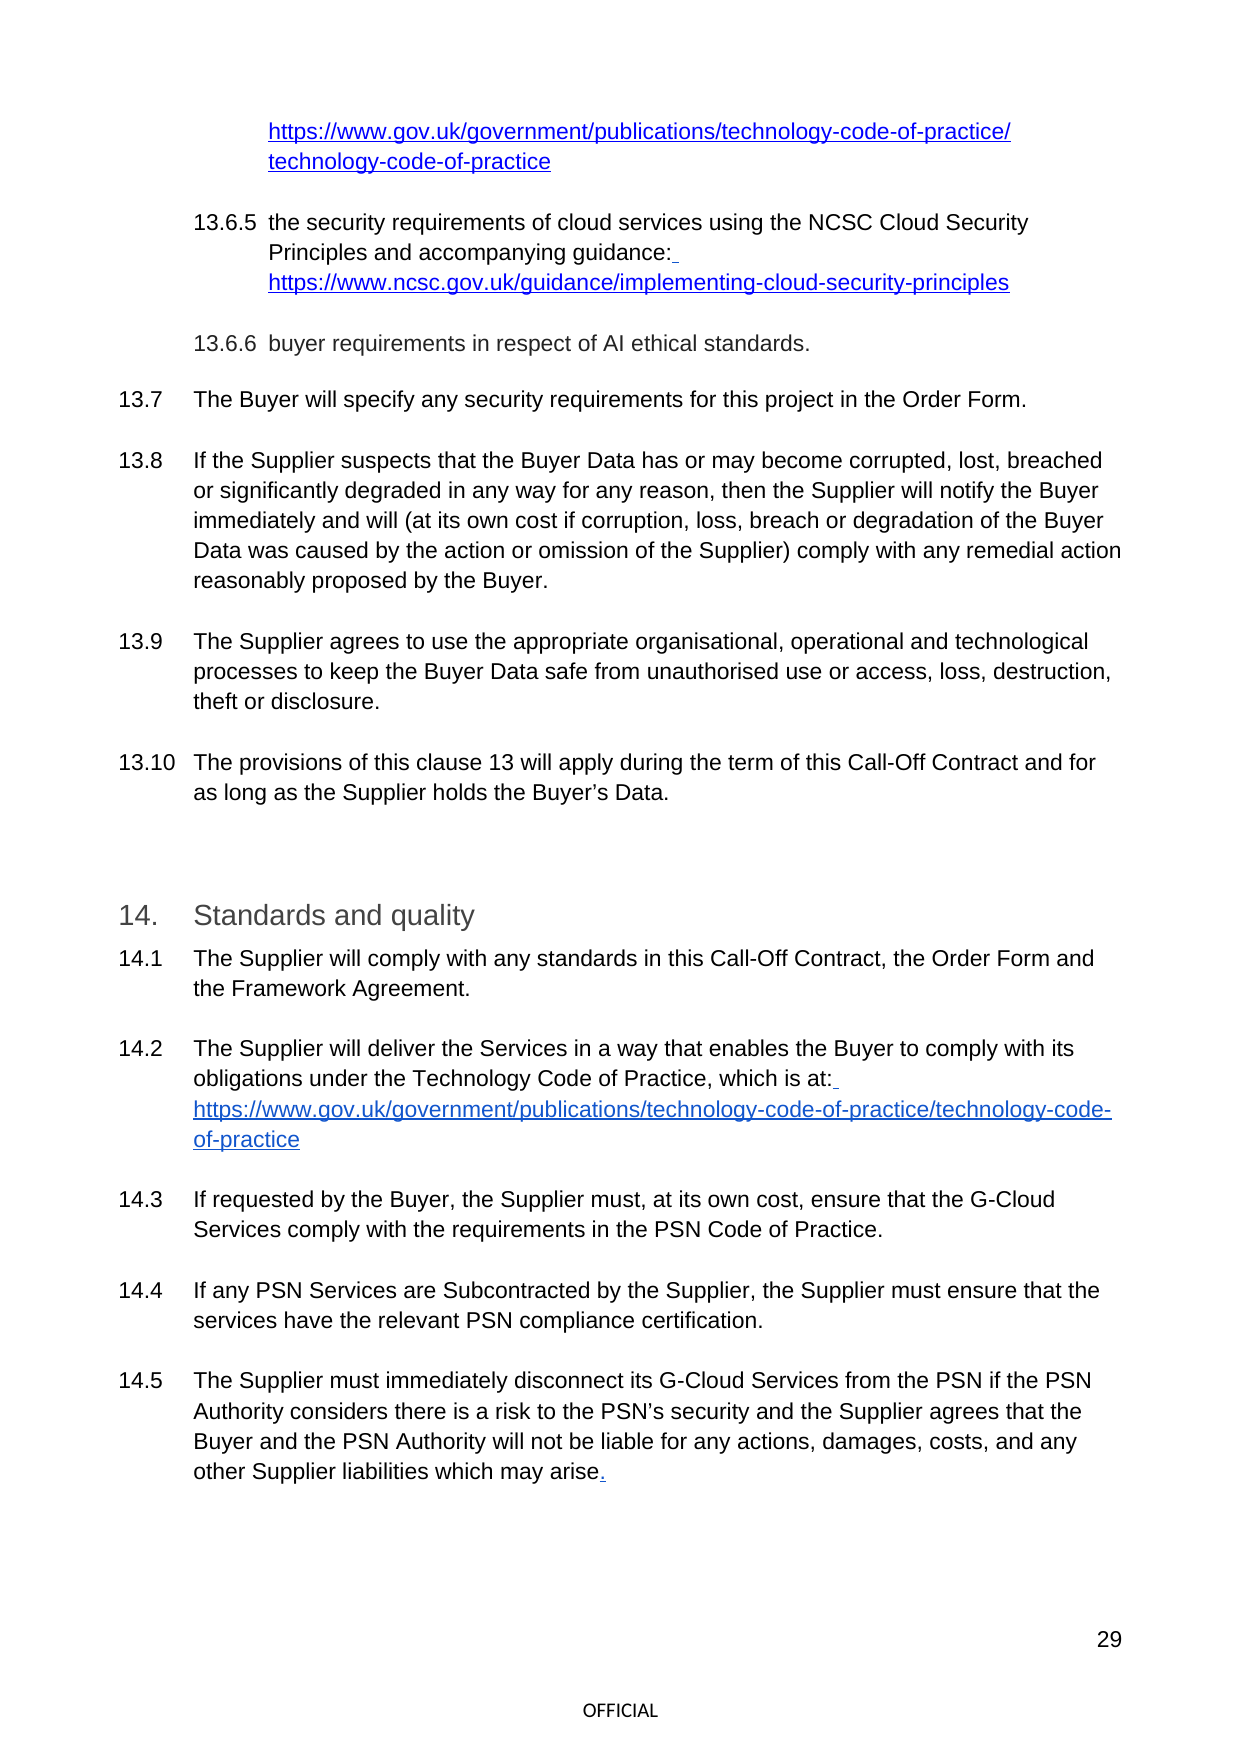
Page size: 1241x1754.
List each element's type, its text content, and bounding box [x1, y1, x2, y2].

text 14.3 If requested by the Buyer, the Supplier must, at its own cost, ensure that the G-Cloud Services comply with the requirements in the PSN Code of Practice. [118, 1186, 1122, 1243]
text 14.2 The Supplier will deliver the Services in a way that enables the Buyer to comply with its obligations under the Technology Code of Practice, which is at: [118, 1035, 1122, 1092]
text 14.5 The Supplier must immediately disconnect its G-Cloud Services from the PSN if the PSN Authority considers there is a risk to the PSN’s security and the Supplier agrees that the Buyer and the PSN Authority will not be liable for any actions, damages, costs, and any other Supplier liabilities which may arise. [118, 1367, 1122, 1484]
subtitle 14. Standards and quality [118, 898, 1122, 931]
text https://www.gov.uk/government/publications/technology-code-of-practice/technology-code-of-practice [193, 1096, 1122, 1152]
text 13.7 The Buyer will specify any security requirements for this project in the Order Form. [118, 386, 1122, 412]
text 13.9 The Supplier agrees to use the appropriate organisational, operational and technological processes to keep the Buyer Data safe from unauthorised use or access, loss, destruction, theft or disclosure. [118, 628, 1122, 714]
text 14.1 The Supplier will comply with any standards in this Call-Off Contract, the Order Form and the Framework Agreement. [118, 944, 1122, 1001]
text https://www.gov.uk/government/publications/technology-code-of-practice/technology-code-of-practice [268, 118, 1122, 175]
text 13.6.6 buyer requirements in respect of AI ethical standards. [118, 329, 1122, 356]
text 14.4 If any PSN Services are Subcontracted by the Supplier, the Supplier must ensure that the services have the relevant PSN compliance certification. [118, 1277, 1122, 1333]
text https://www.ncsc.gov.uk/guidance/implementing-cloud-security-principles [193, 269, 1122, 296]
text 13.8 If the Supplier suspects that the Buyer Data has or may become corrupted, lost, breached or significantly degraded in any way for any reason, then the Supplier will notify the Buyer immediately and will (at its own cost if corruption, loss, breach or degradation of the Buyer Data was caused by the action or omission of the Supplier) comply with any remedial action reasonably proposed by the Buyer. [118, 447, 1122, 594]
text 13.10 The provisions of this clause 13 will apply during the term of this Call-Off Contract and for as long as the Supplier holds the Buyer’s Data. [118, 749, 1122, 805]
text 13.6.5 the security requirements of cloud services using the NCSC Cloud Security Principles and accompanying guidance: [193, 209, 1122, 265]
